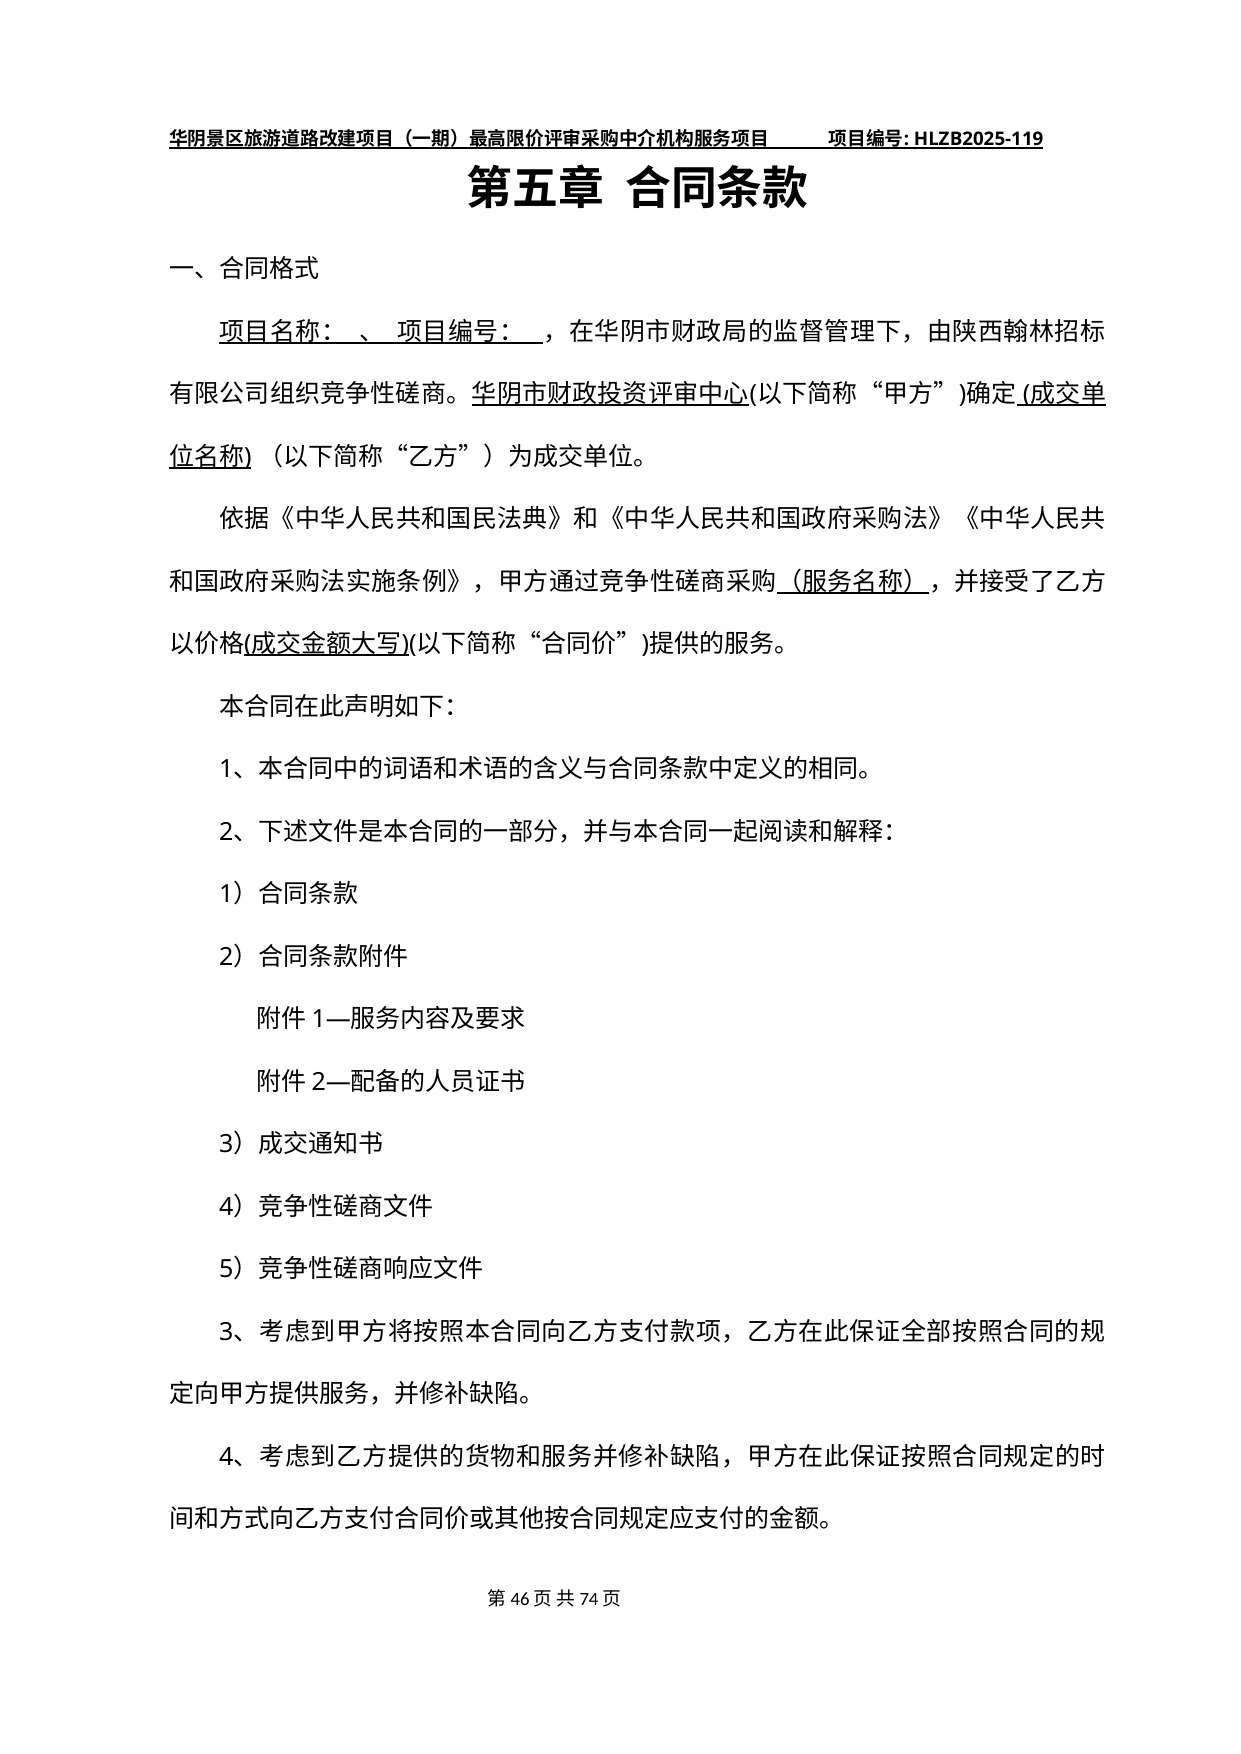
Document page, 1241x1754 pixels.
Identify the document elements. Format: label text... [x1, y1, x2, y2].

text 1、本合同中的词语和术语的含义与合同条款中定义的相同。 [169, 727, 1106, 790]
text 4、考虑到乙方提供的货物和服务并修补缺陷，甲方在此保证按照合同规定的时间和方式向乙方支付合同价或其他按合同规定应支付的金额。 [169, 1415, 1106, 1540]
text 本合同在此声明如下： [169, 665, 1106, 727]
text 附件1—服务内容及要求 [169, 977, 1106, 1040]
text 附件2—配备的人员证书 [169, 1040, 1106, 1102]
subtitle 第五章 合同条款 [169, 151, 1106, 218]
text 依据《中华人民共和国民法典》和《中华人民共和国政府采购法》《中华人民共和国政府采购法实施条例》，甲方通过竞争性磋商采购（服务名称），并接受了乙方以价格(成交金额大写)(以下简称“合同价”)提供的服务。 [169, 477, 1106, 665]
text 4）竞争性磋商文件 [169, 1165, 1106, 1227]
text 2）合同条款附件 [169, 915, 1106, 977]
text 一、合同格式 [169, 227, 1106, 290]
text 2、下述文件是本合同的一部分，并与本合同一起阅读和解释： [169, 790, 1106, 852]
text 3、考虑到甲方将按照本合同向乙方支付款项，乙方在此保证全部按照合同的规定向甲方提供服务，并修补缺陷。 [169, 1290, 1106, 1415]
text 1）合同条款 [169, 852, 1106, 915]
text 3）成交通知书 [169, 1102, 1106, 1165]
text 项目名称： 、 项目编号： ，在华阴市财政局的监督管理下，由陕西翰林招标有限公司组织竞争性磋商。华阴市财政投资评审中心(以下简称“甲方”)确定 (成交单位名称) （以下简称“乙方”）为成交单位。 [169, 290, 1106, 477]
text 5）竞争性磋商响应文件 [169, 1227, 1106, 1290]
